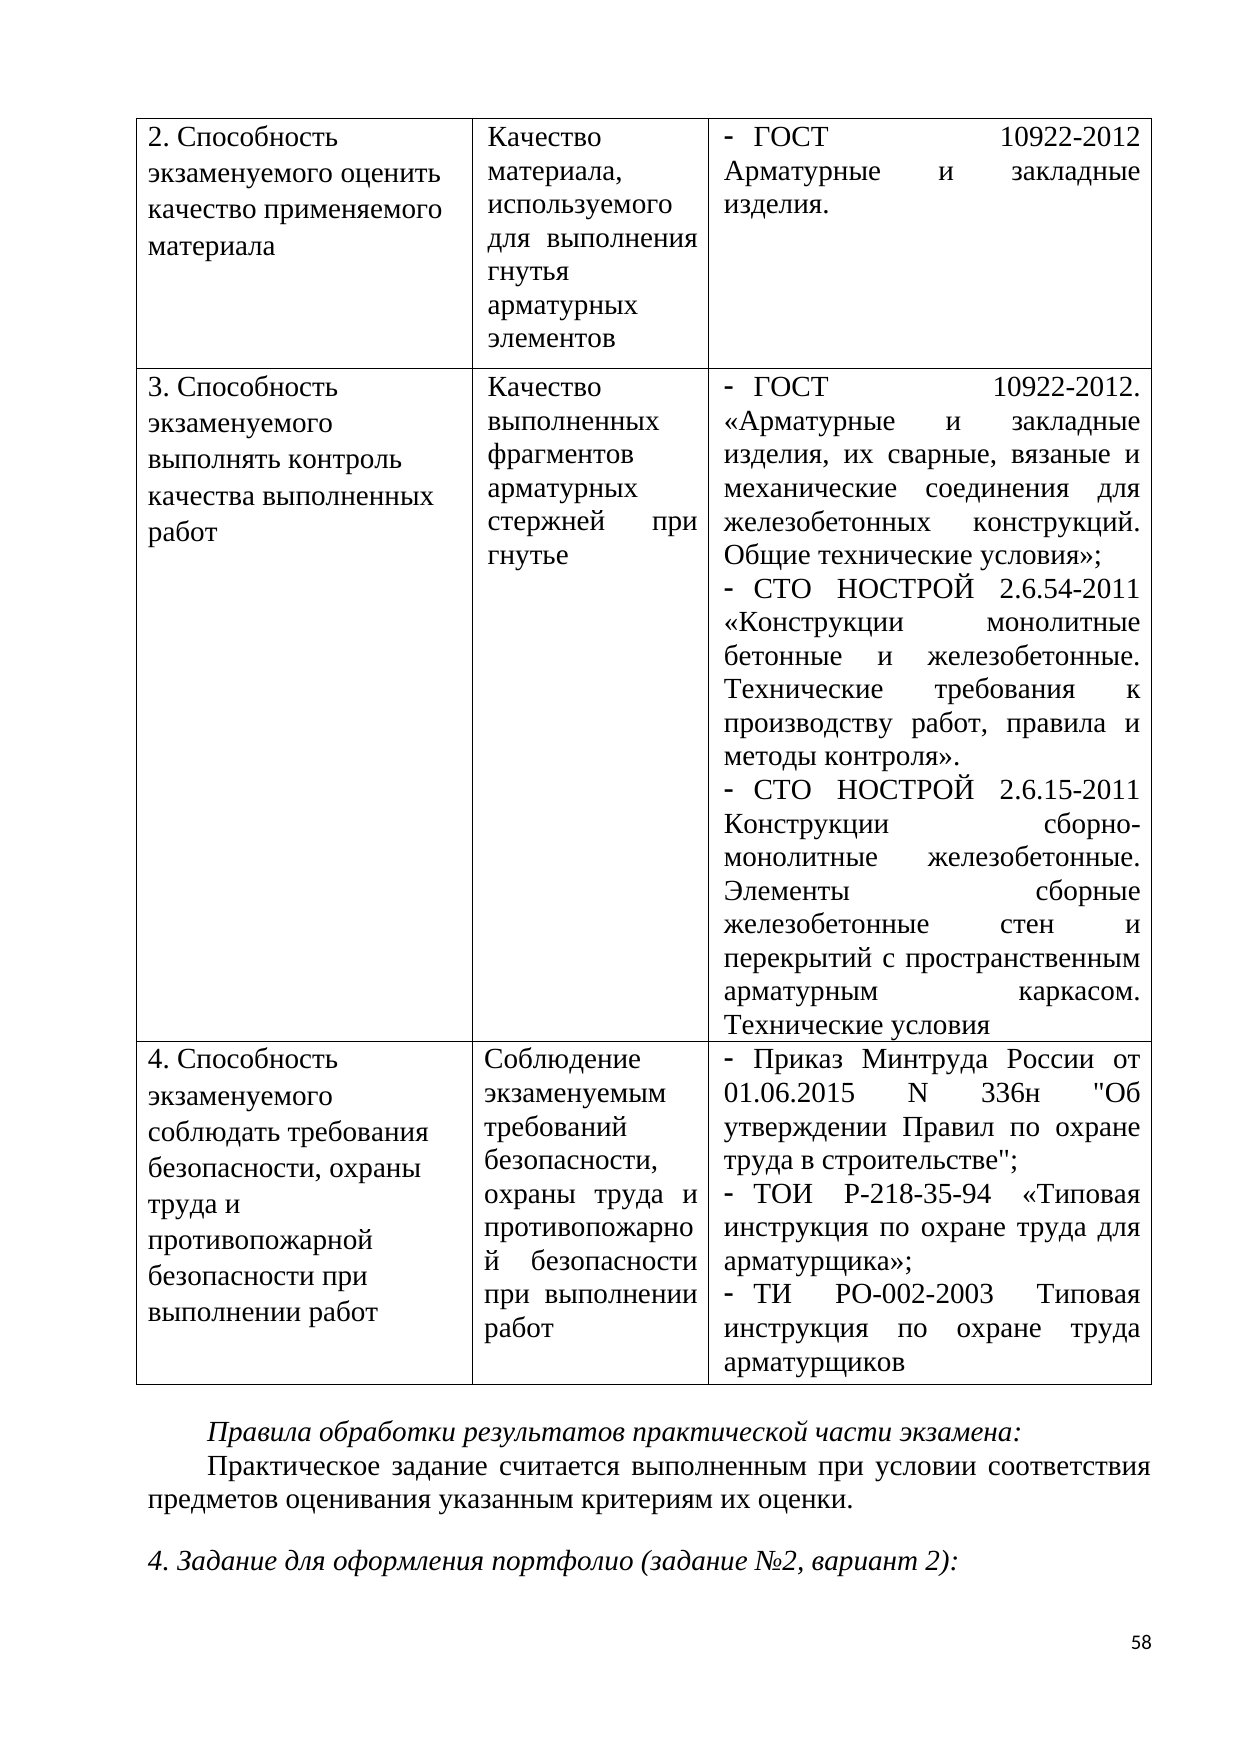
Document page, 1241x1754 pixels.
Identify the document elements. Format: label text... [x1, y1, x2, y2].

table_cell 4. Способность экзаменуемого соблюдать требования безопасности, охраны труда и противопожарной безопасности при выполнении работ [137, 1042, 472, 1384]
text 4. Задание для оформления портфолио (задание №2, вариант 2): [148, 1543, 1152, 1577]
table_cell ГОСТ 10922-2012. «Арматурные и закладные изделия, их сварные, вязаные и механические соединения для железобетонных конструкций. Общие технические условия»; СТО НОСТРОЙ 2.6.54-2011 «Конструкции монолитные бетонные и железобетонные. Технические требования к производству работ, правила и методы контроля». СТО НОСТРОЙ 2.6.15-2011 Конструкции сборно-монолитные железобетонные. Элементы сборные железобетонные стен и перекрытий с пространственным арматурным каркасом. Технические условия [709, 369, 1151, 1041]
table_cell 3. Способность экзаменуемого выполнять контроль качества выполненных работ [137, 369, 472, 1041]
table_cell Качество материала, используемого для выполнения гнутья арматурных элементов [473, 119, 708, 368]
table_cell Приказ Минтруда России от 01.06.2015 N 336н "Об утверждении Правил по охране труда в строительстве"; ТОИ Р-218-35-94 «Типовая инструкция по охране труда для арматурщика»; ТИ РО-002-2003 Типовая инструкция по охране труда арматурщиков [709, 1042, 1151, 1384]
list Правила обработки результатов практической части экзамена: [148, 1414, 1152, 1448]
table_cell ГОСТ 10922-2012 Арматурные и закладные изделия. [709, 119, 1151, 368]
table_cell Качество выполненных фрагментов арматурных стержней при гнутье [473, 369, 708, 1041]
list Практическое задание считается выполненным при условии соответствия предметов оценивания указанным критериям их оценки. [148, 1448, 1152, 1515]
table_cell 2. Способность экзаменуемого оценить качество применяемого материала [137, 119, 472, 368]
table_cell Соблюдение экзаменуемым требований безопасности, охраны труда и противопожарной безопасности при выполнении работ [473, 1042, 708, 1384]
